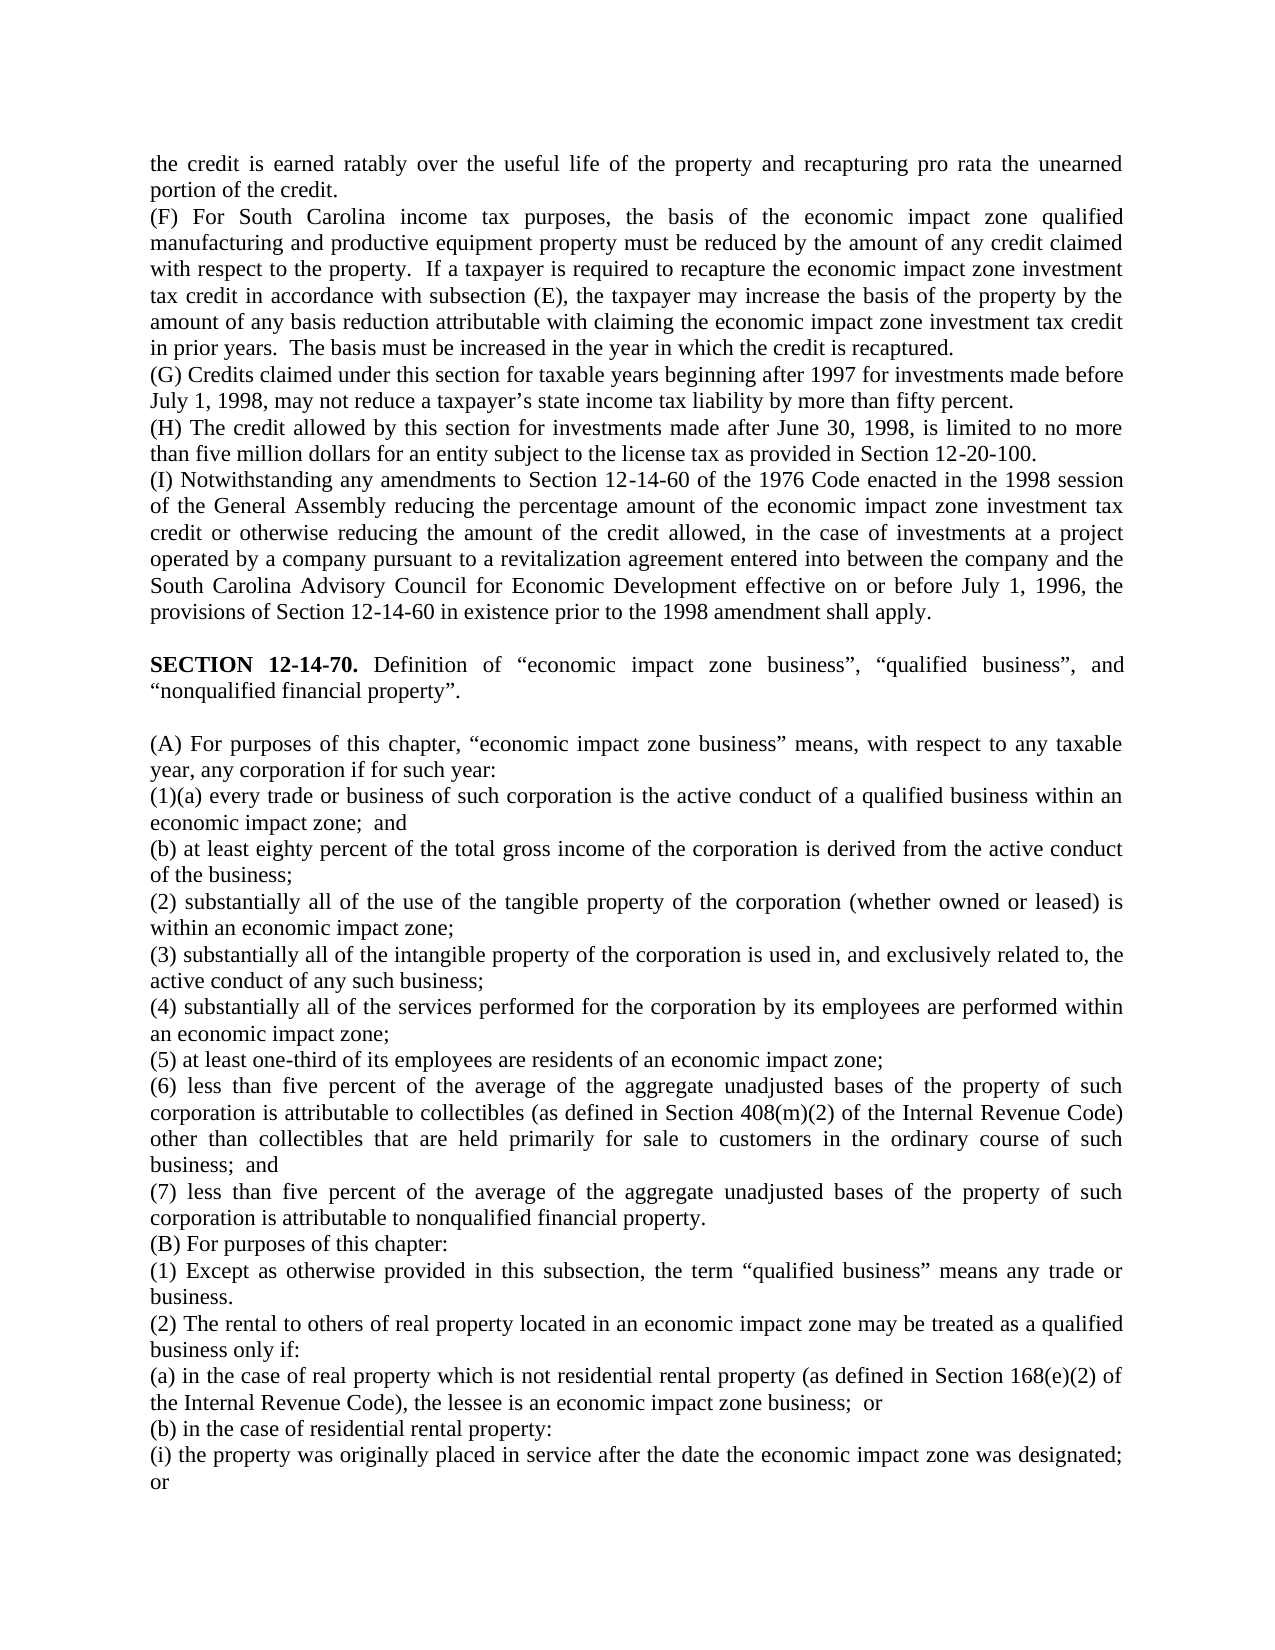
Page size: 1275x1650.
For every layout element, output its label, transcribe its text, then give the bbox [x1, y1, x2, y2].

text (I) Notwithstanding any amendments to Section 12-14-60 of the 1976 Code enacted in the 1998 session of the General Assembly reducing the percentage amount of the economic impact zone investment tax credit or otherwise reducing the amount of the credit allowed, in the case of investments at a project operated by a company pursuant to a revitalization agreement entered into between the company and the South Carolina Advisory Council for Economic Development effective on or before July 1, 1996, the provisions of Section 12-14-60 in existence prior to the 1998 amendment shall apply. [150, 466, 1125, 624]
text (A) For purposes of this chapter, “economic impact zone business” means, with respect to any taxable year, any corporation if for such year: [150, 730, 1125, 782]
text (B) For purposes of this chapter: [150, 1231, 1125, 1257]
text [150, 150, 1125, 203]
text (1)(a) every trade or business of such corporation is the active conduct of a qualified business within an economic impact zone; and [150, 782, 1125, 835]
text (7) less than five percent of the average of the aggregate unadjusted bases of the property of such corporation is attributable to nonqualified financial property. [150, 1178, 1125, 1231]
text (4) substantially all of the services performed for the corporation by its employees are performed within an economic impact zone; [150, 993, 1125, 1046]
text (b) at least eighty percent of the total gross income of the corporation is derived from the active conduct of the business; [150, 835, 1125, 888]
text (F) For South Carolina income tax purposes, the basis of the economic impact zone qualified manufacturing and productive equipment property must be reduced by the amount of any credit claimed with respect to the property. If a taxpayer is required to recapture the economic impact zone investment tax credit in accordance with subsection (E), the taxpayer may increase the basis of the property by the amount of any basis reduction attributable with claiming the economic impact zone investment tax credit in prior years. The basis must be increased in the year in which the credit is recaptured. [150, 203, 1125, 361]
text (a) in the case of real property which is not residential rental property (as defined in Section 168(e)(2) of the Internal Revenue Code), the lessee is an economic impact zone business; or [150, 1362, 1125, 1415]
text (b) in the case of residential rental property: [150, 1415, 1125, 1441]
text (5) at least one-third of its employees are residents of an economic impact zone; [150, 1046, 1125, 1072]
text SECTION 12-14-70. Definition of “economic impact zone business”, “qualified business”, and “nonqualified financial property”. [150, 651, 1125, 703]
text (H) The credit allowed by this section for investments made after June 30, 1998, is limited to no more than five million dollars for an entity subject to the license tax as provided in Section 12-20-100. [150, 413, 1125, 466]
text (G) Credits claimed under this section for taxable years beginning after 1997 for investments made before July 1, 1998, may not reduce a taxpayer’s state income tax liability by more than fifty percent. [150, 361, 1125, 413]
text (1) Except as otherwise provided in this subsection, the term “qualified business” means any trade or business. [150, 1257, 1125, 1309]
text (i) the property was originally placed in service after the date the economic impact zone was designated; or [150, 1441, 1125, 1494]
text (3) substantially all of the intangible property of the corporation is used in, and exclusively related to, the active conduct of any such business; [150, 941, 1125, 993]
text (2) The rental to others of real property located in an economic impact zone may be treated as a qualified business only if: [150, 1309, 1125, 1362]
text (2) substantially all of the use of the tangible property of the corporation (whether owned or leased) is within an economic impact zone; [150, 888, 1125, 941]
text (6) less than five percent of the average of the aggregate unadjusted bases of the property of such corporation is attributable to collectibles (as defined in Section 408(m)(2) of the Internal Revenue Code) other than collectibles that are held primarily for sale to customers in the ordinary course of such business; and [150, 1072, 1125, 1178]
